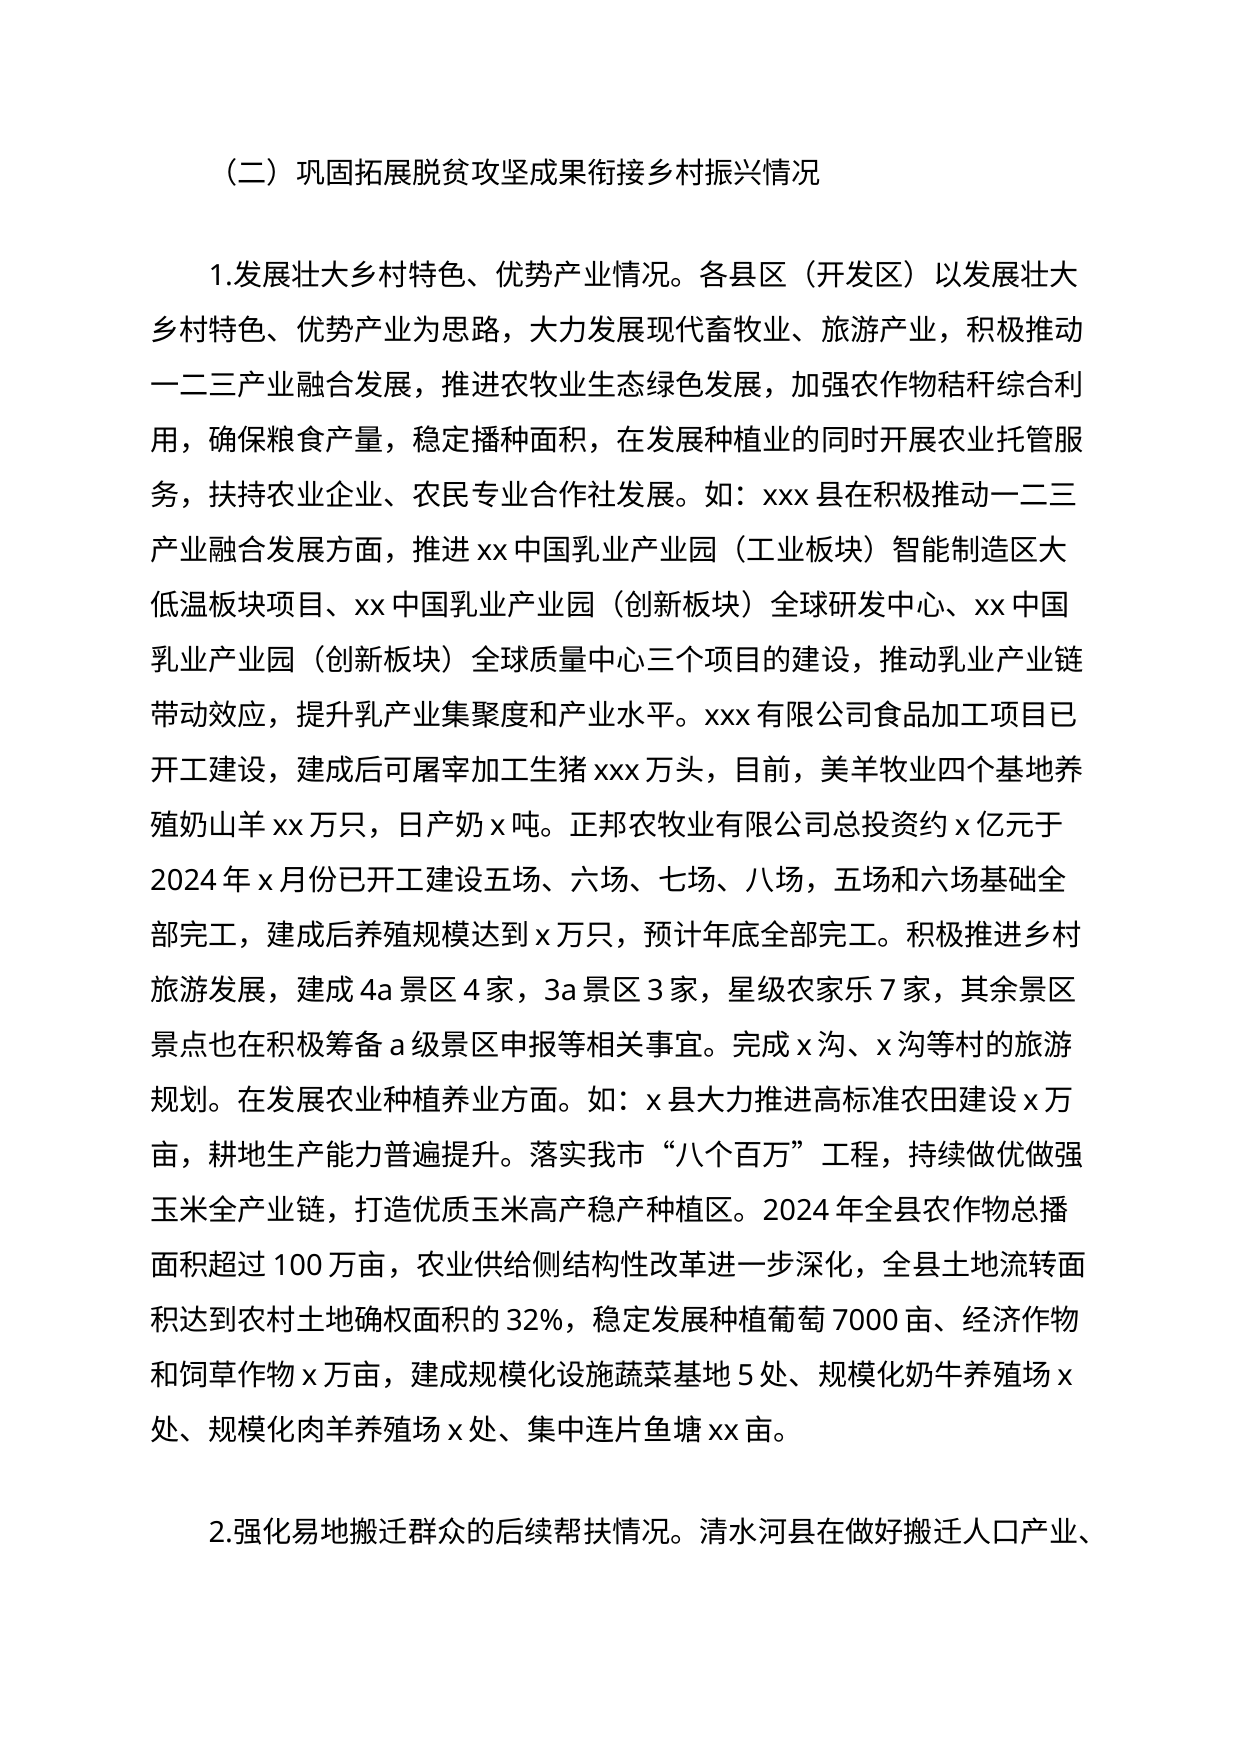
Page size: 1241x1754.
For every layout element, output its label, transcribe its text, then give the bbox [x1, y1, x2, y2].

text 1.发展壮大乡村特色、优势产业情况。各县区（开发区）以发展壮大乡村特色、优势产业为思路，大力发展现代畜牧业、旅游产业，积极推动一二三产业融合发展，推进农牧业生态绿色发展，加强农作物秸秆综合利用，确保粮食产量，稳定播种面积，在发展种植业的同时开展农业托管服务，扶持农业企业、农民专业合作社发展。如：xxx县在积极推动一二三产业融合发展方面，推进xx中国乳业产业园（工业板块）智能制造区大低温板块项目、xx中国乳业产业园（创新板块）全球研发中心、xx中国乳业产业园（创新板块）全球质量中心三个项目的建设，推动乳业产业链带动效应，提升乳产业集聚度和产业水平。xxx有限公司食品加工项目已开工建设，建成后可屠宰加工生猪xxx万头，目前，美羊牧业四个基地养殖奶山羊xx万只，日产奶x吨。正邦农牧业有限公司总投资约x亿元于2024年x月份已开工建设五场、六场、七场、八场，五场和六场基础全部完工，建成后养殖规模达到x万只，预计年底全部完工。积极推进乡村旅游发展，建成4a景区4家，3a景区3家，星级农家乐7家，其余景区景点也在积极筹备a级景区申报等相关事宜。完成x沟、x沟等村的旅游规划。在发展农业种植养业方面。如：x县大力推进高标准农田建设x万亩，耕地生产能力普遍提升。落实我市“八个百万”工程，持续做优做强玉米全产业链，打造优质玉米高产稳产种植区。2024年全县农作物总播面积超过100万亩，农业供给侧结构性改革进一步深化，全县土地流转面积达到农村土地确权面积的32%，稳定发展种植葡萄7000亩、经济作物和饲草作物x万亩，建成规模化设施蔬菜基地5处、规模化奶牛养殖场x处、规模化肉羊养殖场x处、集中连片鱼塘xx亩。 [150, 252, 1090, 1449]
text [150, 1508, 1090, 1551]
text （二）巩固拓展脱贫攻坚成果衔接乡村振兴情况 [150, 150, 1090, 192]
